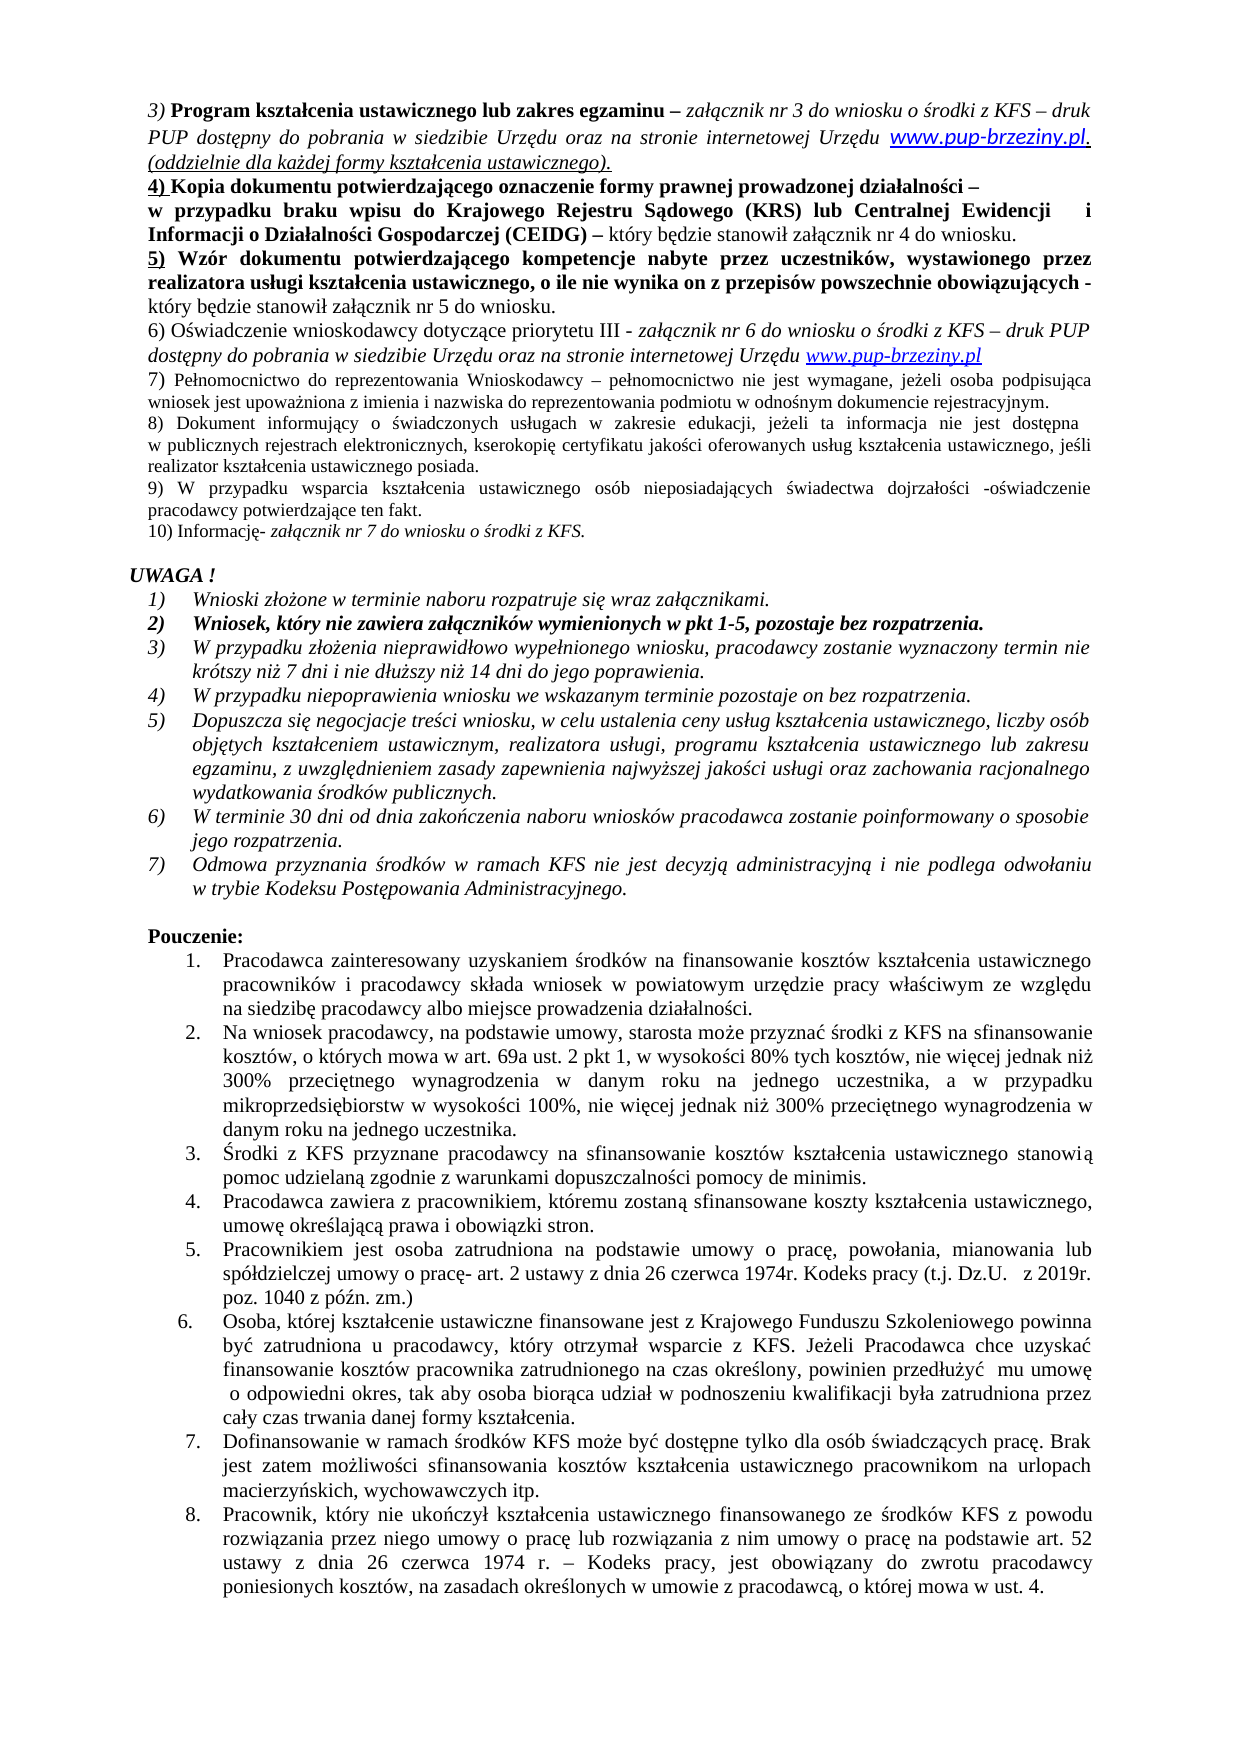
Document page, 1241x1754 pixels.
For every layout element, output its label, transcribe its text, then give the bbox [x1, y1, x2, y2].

text Pouczenie: [148, 924, 1093, 948]
text 9) W przypadku wsparcia kształcenia ustawicznego osób nieposiadających świadectwa dojrzałości -oświadczenie pracodawcy potwierdzające ten fakt. [148, 477, 1093, 520]
text UWAGA ! [129, 563, 1122, 587]
list Osoba, której kształcenie ustawiczne finansowane jest z Krajowego Funduszu Szkoleniowego powinna być zatrudniona u pracodawcy, który otrzymał wsparcie z KFS. Jeżeli Pracodawca chce uzyskać finansowanie kosztów pracownika zatrudnionego na czas określony, powinien przedłużyć mu umowę o odpowiedni okres, tak aby osoba biorąca udział w podnoszeniu kwalifikacji była zatrudniona przez cały czas trwania danej formy kształcenia. [177, 1309, 1093, 1429]
list Dofinansowanie w ramach środków KFS może być dostępne tylko dla osób świadczących pracę. Brak jest zatem możliwości sfinansowania kosztów kształcenia ustawicznego pracownikom na urlopach macierzyńskich, wychowawczych itp. [185, 1429, 1093, 1502]
list Pracodawca zawiera z pracownikiem, któremu zostaną sfinansowane koszty kształcenia ustawicznego, umowę określającą prawa i obowiązki stron. [185, 1189, 1093, 1237]
list W terminie 30 dni od dnia zakończenia naboru wniosków pracodawca zostanie poinformowany o sposobie jego rozpatrzenia. [148, 804, 1093, 852]
list Wniosek, który nie zawiera załączników wymienionych w pkt 1-5, pozostaje bez rozpatrzenia. [148, 611, 1093, 635]
list Wnioski złożone w terminie naboru rozpatruje się wraz załącznikami. [148, 587, 1093, 611]
text 3) Program kształcenia ustawicznego lub zakres egzaminu – załącznik nr 3 do wniosku o środki z KFS – druk PUP dostępny do pobrania w siedzibie Urzędu oraz na stronie internetowej Urzędu www.pup-brzeziny.pl. (oddzielnie dla każdej formy kształcenia ustawicznego). [148, 98, 1093, 174]
list W przypadku niepoprawienia wniosku we wskazanym terminie pozostaje on bez rozpatrzenia. [148, 683, 1093, 707]
text 8) Dokument informujący o świadczonych usługach w zakresie edukacji, jeżeli ta informacja nie jest dostępna w publicznych rejestrach elektronicznych, kserokopię certyfikatu jakości oferowanych usług kształcenia ustawicznego, jeśli realizator kształcenia ustawicznego posiada. [148, 412, 1093, 477]
text 6) Oświadczenie wnioskodawcy dotyczące priorytetu III - załącznik nr 6 do wniosku o środki z KFS – druk PUP dostępny do pobrania w siedzibie Urzędu oraz na stronie internetowej Urzędu www.pup-brzeziny.pl [148, 318, 1093, 367]
list Pracodawca zainteresowany uzyskaniem środków na finansowanie kosztów kształcenia ustawicznego pracowników i pracodawcy składa wniosek w powiatowym urzędzie pracy właściwym ze względu na siedzibę pracodawcy albo miejsce prowadzenia działalności. [185, 948, 1093, 1020]
text 4) Kopia dokumentu potwierdzającego oznaczenie formy prawnej prowadzonej działalności – [148, 174, 1093, 198]
list Środki z KFS przyznane pracodawcy na sfinansowanie kosztów kształcenia ustawicznego stanowią pomoc udzielaną zgodnie z warunkami dopuszczalności pomocy de minimis. [185, 1141, 1093, 1189]
text w przypadku braku wpisu do Krajowego Rejestru Sądowego (KRS) lub Centralnej Ewidencji i Informacji o Działalności Gospodarczej (CEIDG) – który będzie stanowił załącznik nr 4 do wniosku. [148, 198, 1093, 246]
list Pracownikiem jest osoba zatrudniona na podstawie umowy o pracę, powołania, mianowania lub spółdzielczej umowy o pracę- art. 2 ustawy z dnia 26 czerwca 1974r. Kodeks pracy (t.j. Dz.U. z 2019r. poz. 1040 z późn. zm.) [185, 1237, 1093, 1309]
text 7) Pełnomocnictwo do reprezentowania Wnioskodawcy – pełnomocnictwo nie jest wymagane, jeżeli osoba podpisująca wniosek jest upoważniona z imienia i nazwiska do reprezentowania podmiotu w odnośnym dokumencie rejestracyjnym. [148, 367, 1093, 412]
list W przypadku złożenia nieprawidłowo wypełnionego wniosku, pracodawcy zostanie wyznaczony termin nie krótszy niż 7 dni i nie dłuższy niż 14 dni do jego poprawienia. [148, 635, 1093, 683]
list Dopuszcza się negocjacje treści wniosku, w celu ustalenia ceny usług kształcenia ustawicznego, liczby osób objętych kształceniem ustawicznym, realizatora usługi, programu kształcenia ustawicznego lub zakresu egzaminu, z uwzględnieniem zasady zapewnienia najwyższej jakości usługi oraz zachowania racjonalnego wydatkowania środków publicznych. [148, 707, 1093, 804]
list Pracownik, który nie ukończył kształcenia ustawicznego finansowanego ze środków KFS z powodu rozwiązania przez niego umowy o pracę lub rozwiązania z nim umowy o pracę na podstawie art. 52 ustawy z dnia 26 czerwca 1974 r. – Kodeks pracy, jest obowiązany do zwrotu pracodawcy poniesionych kosztów, na zasadach określonych w umowie z pracodawcą, o której mowa w ust. 4. [185, 1502, 1093, 1598]
text 10) Informację- załącznik nr 7 do wniosku o środki z KFS. [148, 520, 1093, 542]
list Na wniosek pracodawcy, na podstawie umowy, starosta może przyznać środki z KFS na sfinansowanie kosztów, o których mowa w art. 69a ust. 2 pkt 1, w wysokości 80% tych kosztów, nie więcej jednak niż 300% przeciętnego wynagrodzenia w danym roku na jednego uczestnika, a w przypadku mikroprzedsiębiorstw w wysokości 100%, nie więcej jednak niż 300% przeciętnego wynagrodzenia w danym roku na jednego uczestnika. [185, 1020, 1093, 1141]
list Odmowa przyznania środków w ramach KFS nie jest decyzją administracyjną i nie podlega odwołaniu w trybie Kodeksu Postępowania Administracyjnego. [148, 852, 1093, 900]
text 5) Wzór dokumentu potwierdzającego kompetencje nabyte przez uczestników, wystawionego przez realizatora usługi kształcenia ustawicznego, o ile nie wynika on z przepisów powszechnie obowiązujących - który będzie stanowił załącznik nr 5 do wniosku. [148, 246, 1093, 318]
